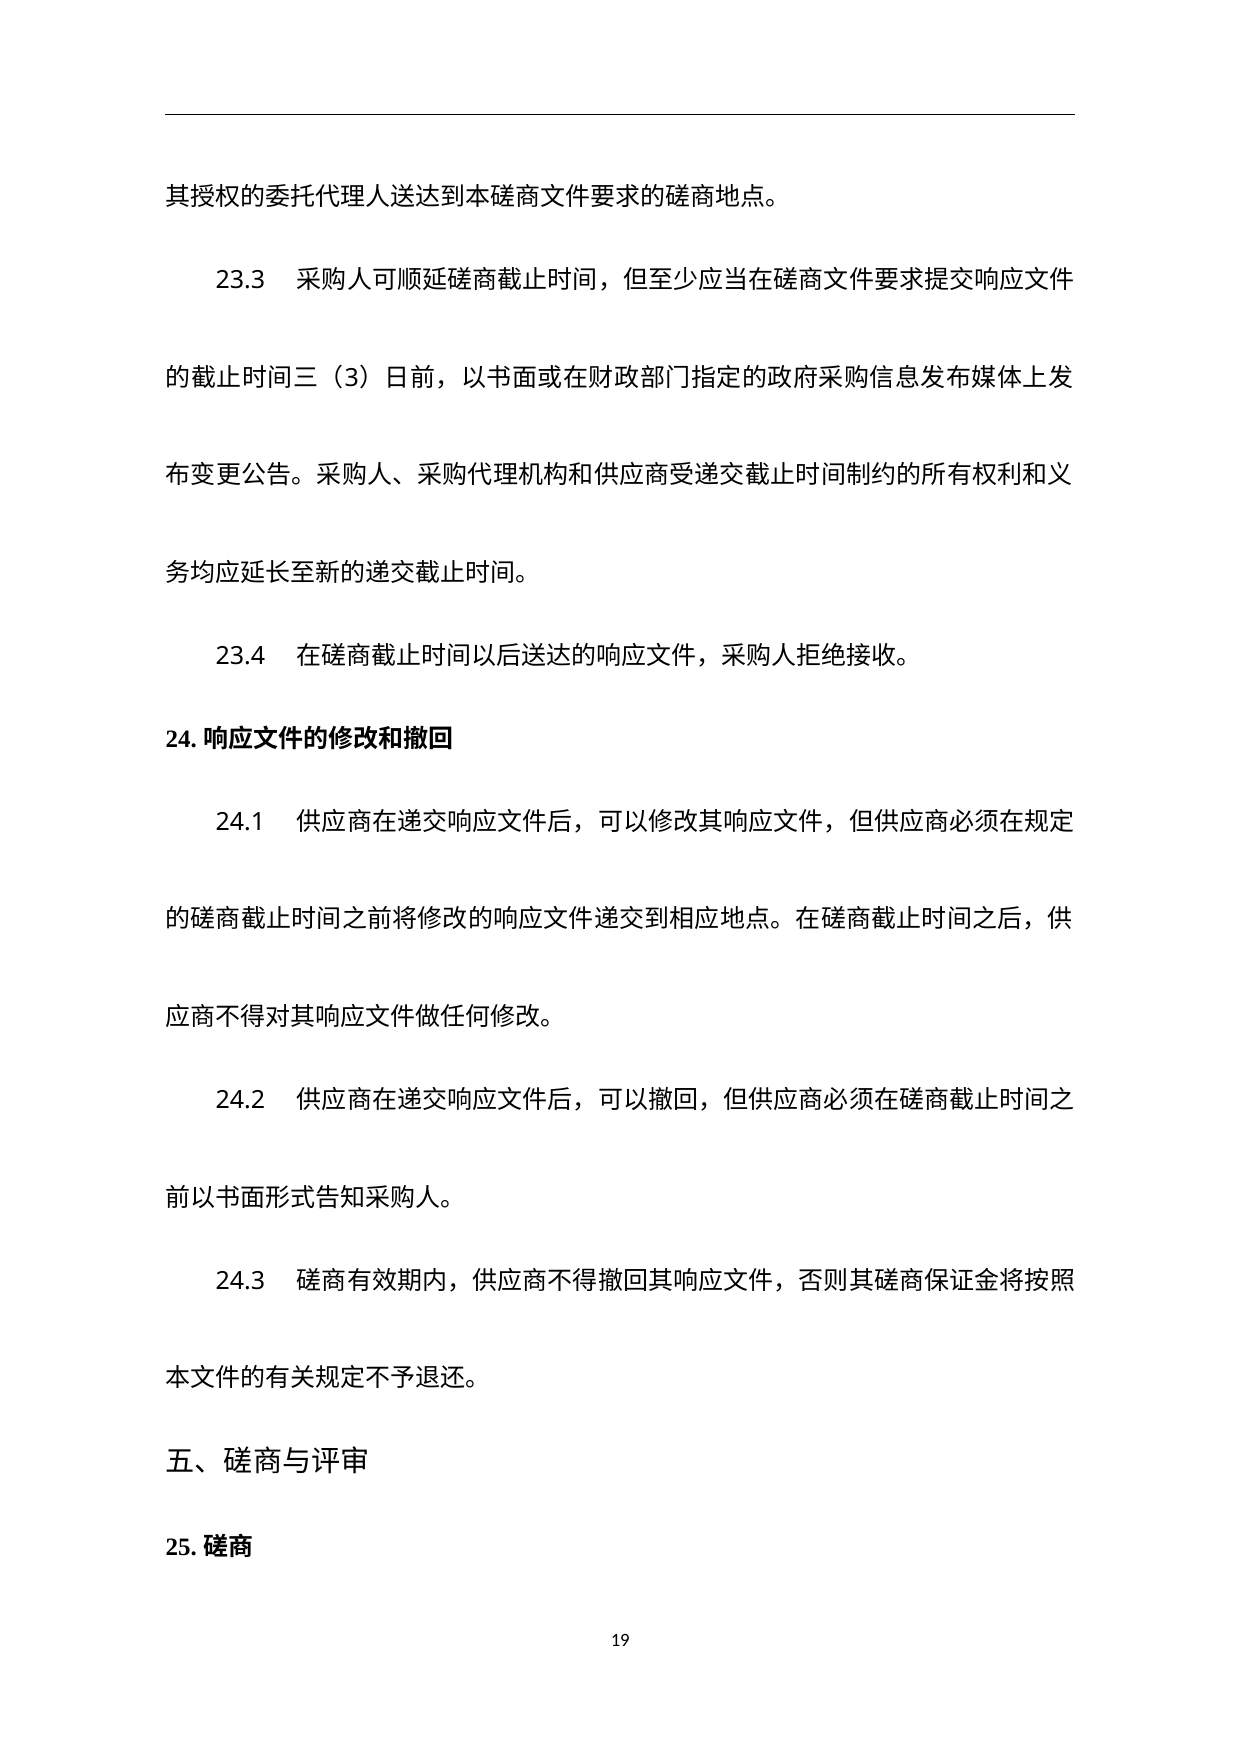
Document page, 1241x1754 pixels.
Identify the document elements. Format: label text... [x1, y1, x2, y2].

subtitle 供应商在递交响应文件后，可以修改其响应文件，但供应商必须在规定的磋商截止时间之前将修改的响应文件递交到相应地点。在磋商截止时间之后，供应商不得对其响应文件做任何修改。 [165, 787, 1075, 1047]
subtitle 采购人可顺延磋商截止时间，但至少应当在磋商文件要求提交响应文件的截止时间三（3）日前，以书面或在财政部门指定的政府采购信息发布媒体上发布变更公告。采购人、采购代理机构和供应商受递交截止时间制约的所有权利和义务均应延长至新的递交截止时间。 [165, 245, 1075, 603]
subtitle 响应文件的修改和撤回 [165, 704, 1075, 769]
subtitle 磋商与评审 [165, 1426, 1075, 1491]
subtitle 供应商在递交响应文件后，可以撤回，但供应商必须在磋商截止时间之前以书面形式告知采购人。 [165, 1065, 1075, 1228]
subtitle 在磋商截止时间以后送达的响应文件，采购人拒绝接收。 [165, 621, 1075, 686]
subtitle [165, 162, 1075, 227]
subtitle 磋商有效期内，供应商不得撤回其响应文件，否则其磋商保证金将按照本文件的有关规定不予退还。 [165, 1246, 1075, 1408]
subtitle 磋商 [165, 1512, 1075, 1577]
